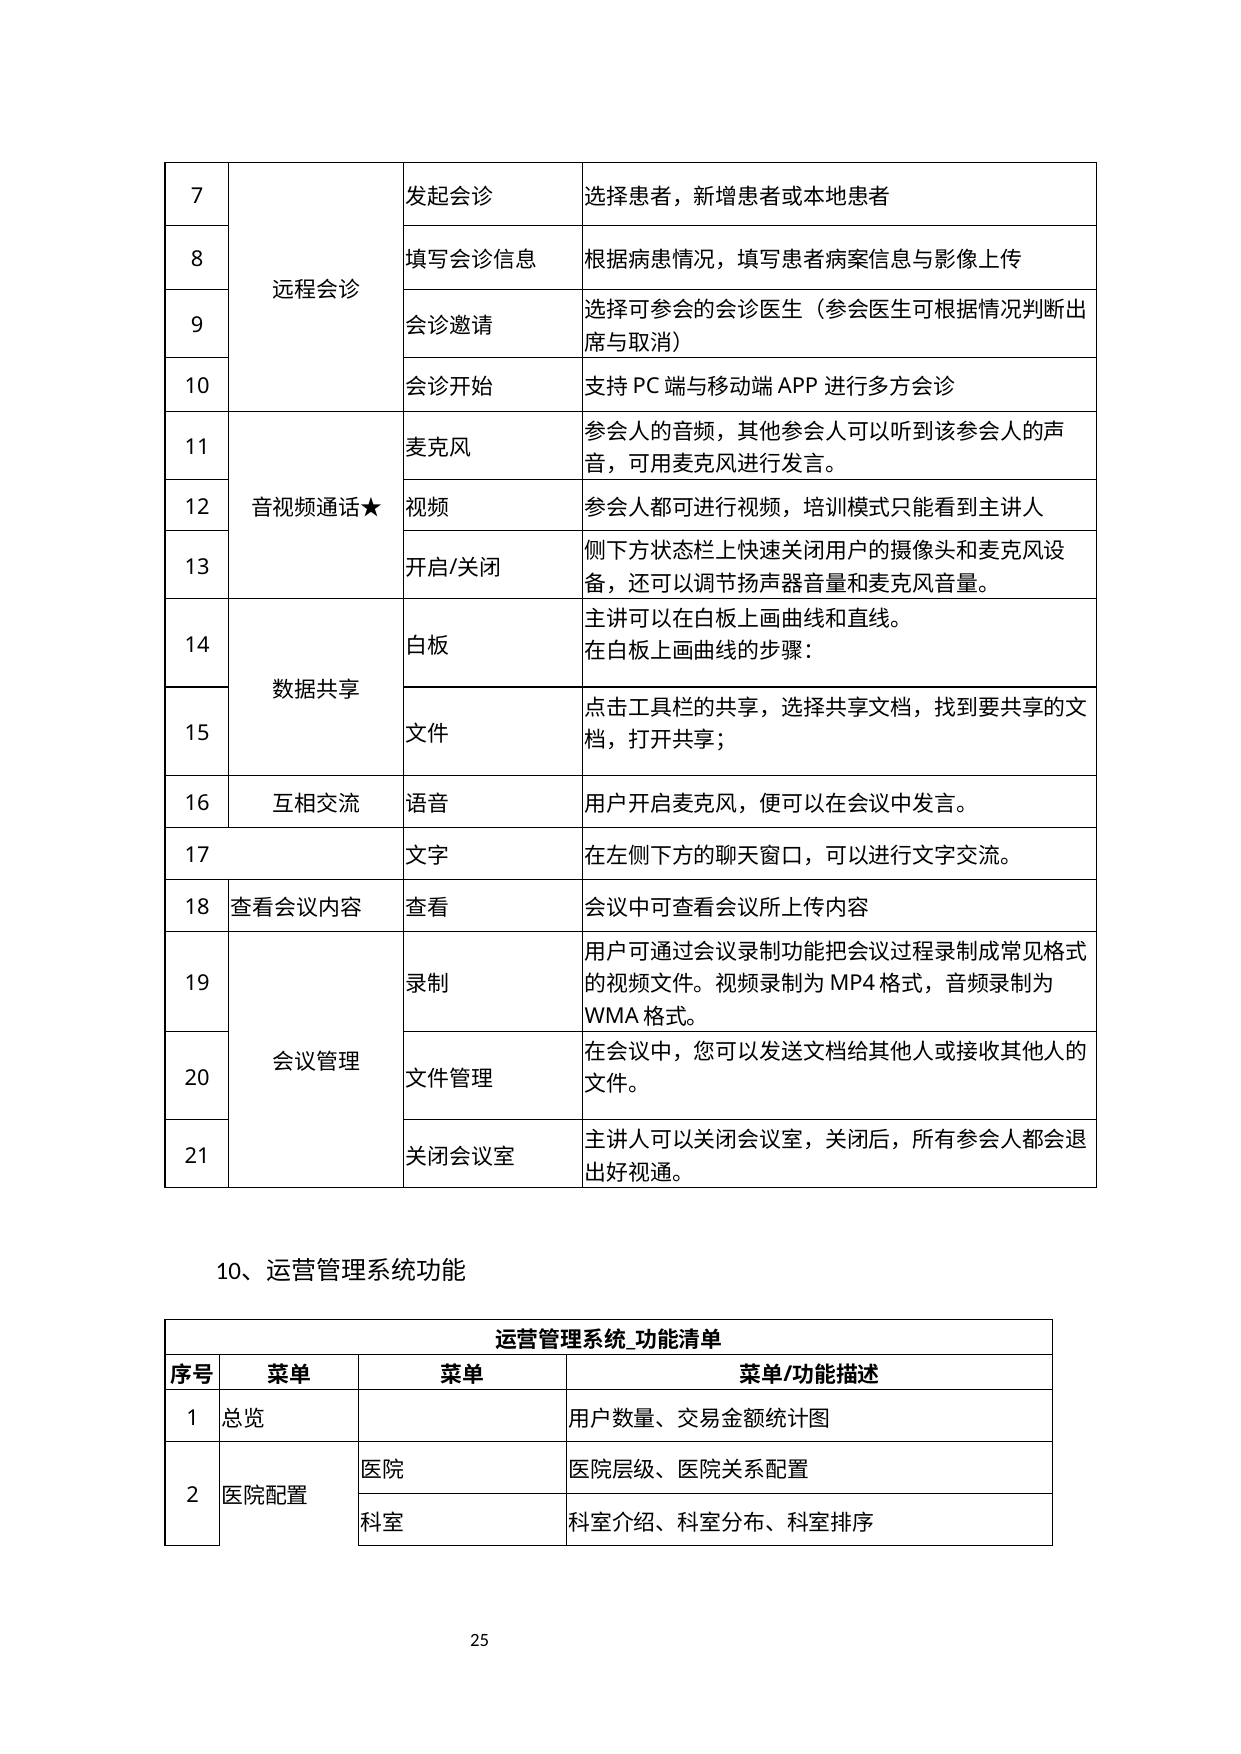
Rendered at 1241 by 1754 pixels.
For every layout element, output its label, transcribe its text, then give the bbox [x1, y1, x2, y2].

table_cell [359, 1390, 566, 1441]
table_cell 科室 [359, 1494, 566, 1545]
table_cell 参会人的音频，其他参会人可以听到该参会人的声音，可用麦克风进行发言。 [583, 412, 1096, 478]
table_cell 在左侧下方的聊天窗口，可以进行文字交流。 [583, 828, 1096, 879]
table_cell 11 [166, 412, 228, 478]
table_cell 主讲可以在白板上画曲线和直线。 在白板上画曲线的步骤： [583, 599, 1096, 686]
table_cell 21 [166, 1120, 228, 1187]
table_cell 文件管理 [404, 1032, 582, 1119]
table_cell 会议中可查看会议所上传内容 [583, 880, 1096, 931]
table_cell 视频 [404, 480, 582, 530]
table_cell 会诊邀请 [404, 290, 582, 357]
table_cell 音视频通话★ [229, 412, 403, 598]
table_cell 主讲人可以关闭会议室，关闭后，所有参会人都会退出好视通。 [583, 1120, 1096, 1187]
text 10、运营管理系统功能 [165, 1236, 1075, 1301]
table_cell 19 [166, 932, 228, 1031]
table_cell 会诊开始 [404, 358, 582, 411]
table_cell 文件 [404, 688, 582, 775]
table_cell 查看会议内容 [229, 880, 403, 931]
table_cell 8 [166, 226, 228, 289]
table_header 运营管理系统_功能清单 [166, 1320, 1052, 1354]
table_cell 麦克风 [404, 412, 582, 478]
table_cell 16 [166, 776, 228, 827]
table_cell 菜单/功能描述 [567, 1355, 1052, 1389]
table_cell 13 [166, 531, 228, 598]
table_cell 9 [166, 290, 228, 357]
table_cell 7 [166, 163, 228, 224]
table_cell 用户开启麦克风，便可以在会议中发言。 [583, 776, 1096, 827]
table_cell 远程会诊 [229, 163, 403, 411]
table_cell 发起会诊 [404, 163, 582, 224]
table_cell 用户数量、交易金额统计图 [567, 1390, 1052, 1441]
table_cell 18 [166, 880, 228, 931]
table_cell 参会人都可进行视频，培训模式只能看到主讲人 [583, 480, 1096, 530]
table_cell 菜单 [220, 1355, 358, 1389]
table_cell 关闭会议室 [404, 1120, 582, 1187]
table_cell 录制 [404, 932, 582, 1031]
table_cell 20 [166, 1032, 228, 1119]
table_cell 科室介绍、科室分布、科室排序 [567, 1494, 1052, 1545]
table_cell 开启/关闭 [404, 531, 582, 598]
table_cell 菜单 [359, 1355, 566, 1389]
table_cell 数据共享 [229, 599, 403, 775]
table_cell 支持PC端与移动端APP 进行多方会诊 [583, 358, 1096, 411]
table_cell 14 [166, 599, 228, 686]
table_cell 医院层级、医院关系配置 [567, 1442, 1052, 1493]
table_cell 白板 [404, 599, 582, 686]
table_cell 总览 [220, 1390, 358, 1441]
table_cell 互相交流 [229, 776, 403, 827]
table_cell 根据病患情况，填写患者病案信息与影像上传 [583, 226, 1096, 289]
table_cell 选择患者，新增患者或本地患者 [583, 163, 1096, 224]
table_cell 选择可参会的会诊医生（参会医生可根据情况判断出席与取消） [583, 290, 1096, 357]
table_cell 2 [166, 1442, 219, 1545]
table_cell 点击工具栏的共享，选择共享文档，找到要共享的文档，打开共享； [583, 688, 1096, 775]
table_cell 1 [166, 1390, 219, 1441]
table_cell 用户可通过会议录制功能把会议过程录制成常见格式的视频文件。视频录制为MP4格式，音频录制为WMA格式。 [583, 932, 1096, 1031]
table_cell 10 [166, 358, 228, 411]
table_cell 语音 [404, 776, 582, 827]
table_cell 查看 [404, 880, 582, 931]
table_cell 医院 [359, 1442, 566, 1493]
table_cell 文字 [404, 828, 582, 879]
table_cell 17 [166, 828, 229, 879]
table_cell 填写会诊信息 [404, 226, 582, 289]
table_cell 医院配置 [220, 1442, 358, 1545]
table_cell 15 [166, 688, 228, 775]
table_cell 序号 [166, 1355, 219, 1389]
table_cell 在会议中，您可以发送文档给其他人或接收其他人的文件。 [583, 1032, 1096, 1119]
table_cell 会议管理 [229, 932, 403, 1187]
table_cell 12 [166, 480, 228, 530]
table_cell 侧下方状态栏上快速关闭用户的摄像头和麦克风设备，还可以调节扬声器音量和麦克风音量。 [583, 531, 1096, 598]
